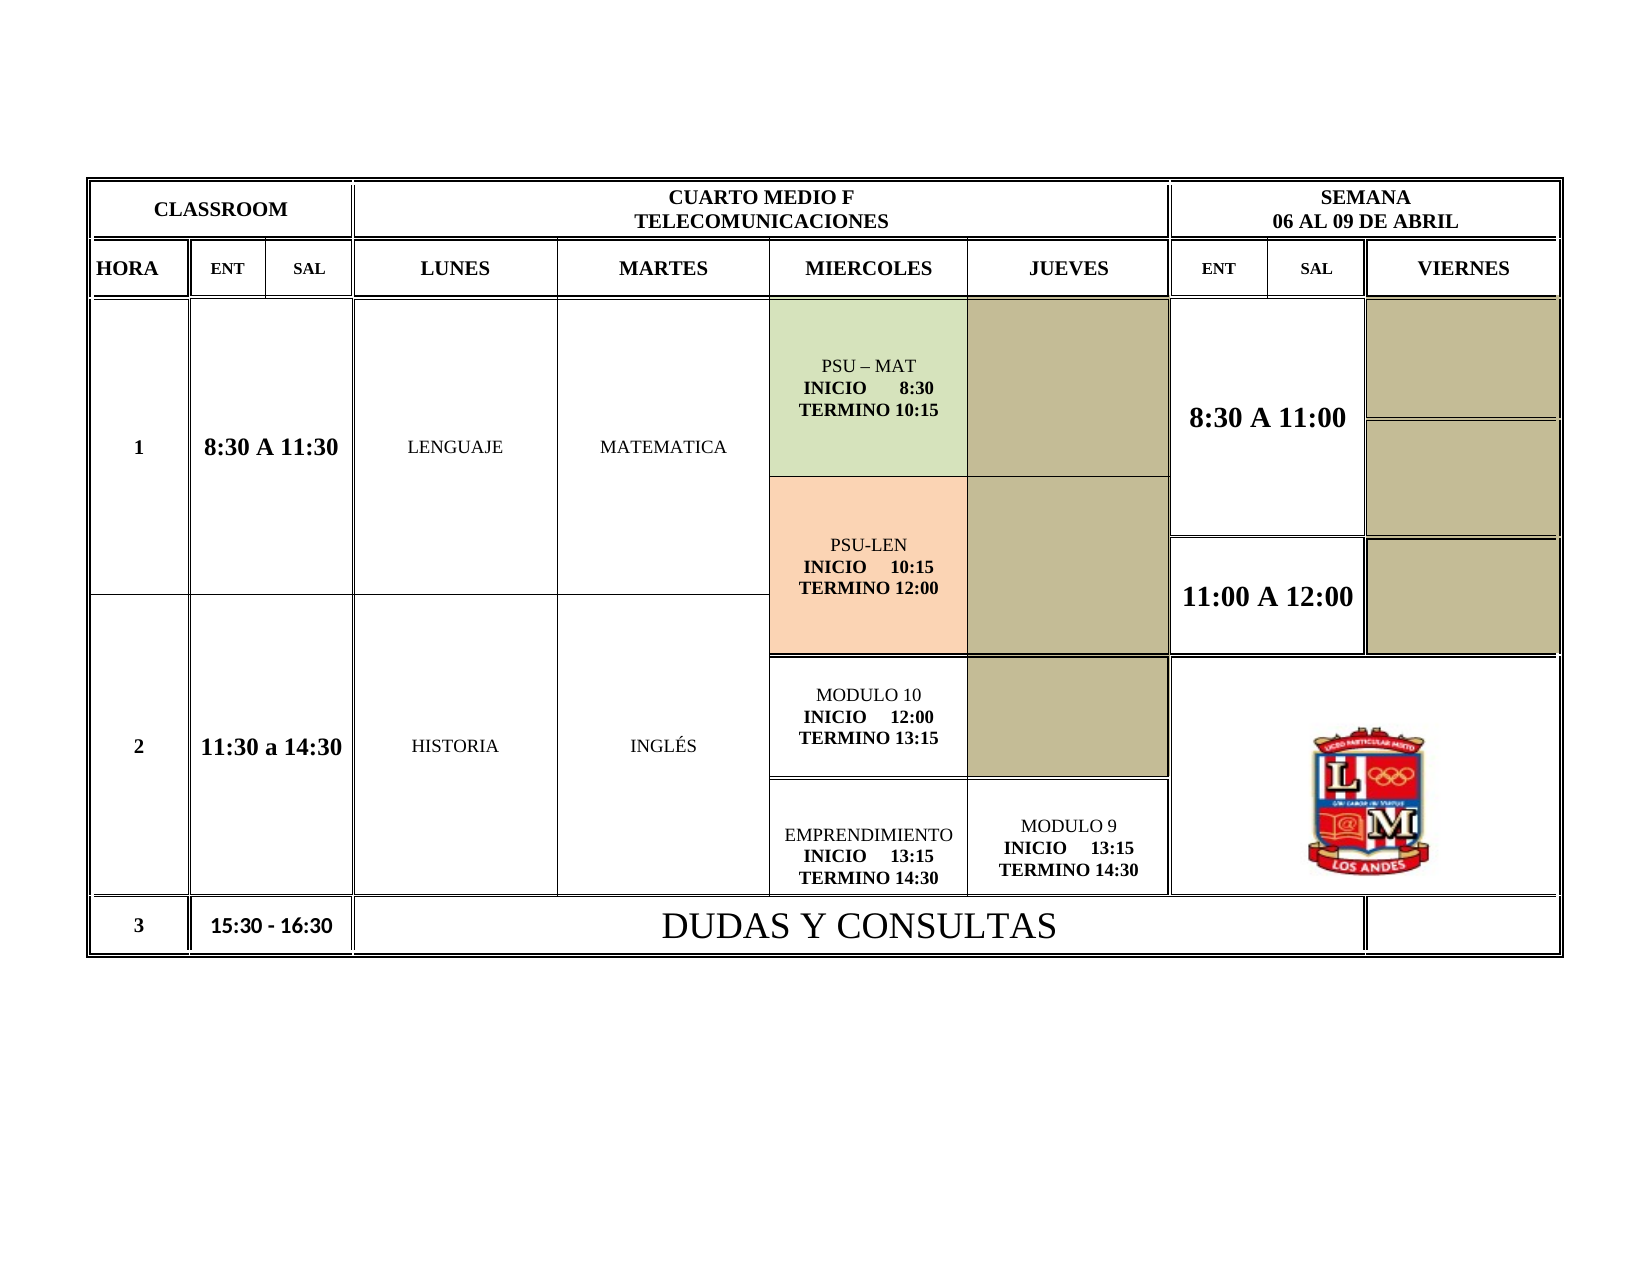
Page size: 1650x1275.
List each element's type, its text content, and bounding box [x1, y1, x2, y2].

table_cell 11:00 A 12:00 [1171, 538, 1363, 653]
table_cell PSU – MAT INICIO 8:30 TERMINO 10:15 [770, 300, 967, 476]
table_cell PSU-LEN INICIO 10:15 TERMINO 12:00 [770, 477, 967, 653]
table_cell [1366, 535, 1561, 653]
table_cell SAL [266, 241, 351, 295]
table_cell HORA [89, 236, 189, 295]
table_cell 11:30 a 14:30 [191, 595, 352, 894]
table_cell MATEMATICA [558, 300, 769, 594]
table_cell MODULO 9 INICIO 13:15 TERMINO 14:30 [968, 780, 1167, 894]
table_cell 15:30 - 16:30 [189, 895, 353, 953]
table_cell HISTORIA [355, 595, 557, 894]
table_cell 8:30 A 11:00 [1171, 299, 1364, 535]
table_cell MODULO 10 INICIO 12:00 TERMINO 13:15 [770, 658, 967, 776]
table_cell [1366, 894, 1560, 953]
table_header SEMANA 06 AL 09 DE ABRIL [1170, 181, 1559, 236]
table_cell SAL [1268, 241, 1363, 295]
table_cell LUNES [355, 241, 557, 295]
picture [1299, 702, 1447, 892]
table_cell [1170, 653, 1561, 894]
table_cell 8:30 A 11:30 [191, 299, 352, 594]
table_cell JUEVES [968, 241, 1167, 295]
table_header CLASSROOM [89, 179, 353, 236]
table_cell 2 [91, 595, 188, 894]
table_cell ENT [1172, 241, 1267, 295]
table_cell DUDAS Y CONSULTAS [353, 895, 1366, 953]
table_header CUARTO MEDIO F TELECOMUNICACIONES [353, 179, 1170, 236]
table_cell [968, 300, 1168, 476]
table_cell 3 [91, 894, 189, 953]
table_cell [1366, 295, 1561, 417]
table_cell INGLÉS [558, 595, 769, 894]
table_cell VIERNES [1366, 236, 1561, 295]
table_cell ENT [192, 241, 265, 295]
table_cell EMPRENDIMIENTO INICIO 13:15 TERMINO 14:30 [770, 780, 967, 894]
table_cell LENGUAJE [355, 300, 557, 594]
table_cell MARTES [558, 241, 769, 295]
table_cell [968, 477, 1168, 653]
table_cell 1 [89, 295, 189, 594]
table_cell [968, 658, 1167, 776]
table_cell MIERCOLES [770, 241, 967, 295]
table_cell [1366, 417, 1561, 535]
